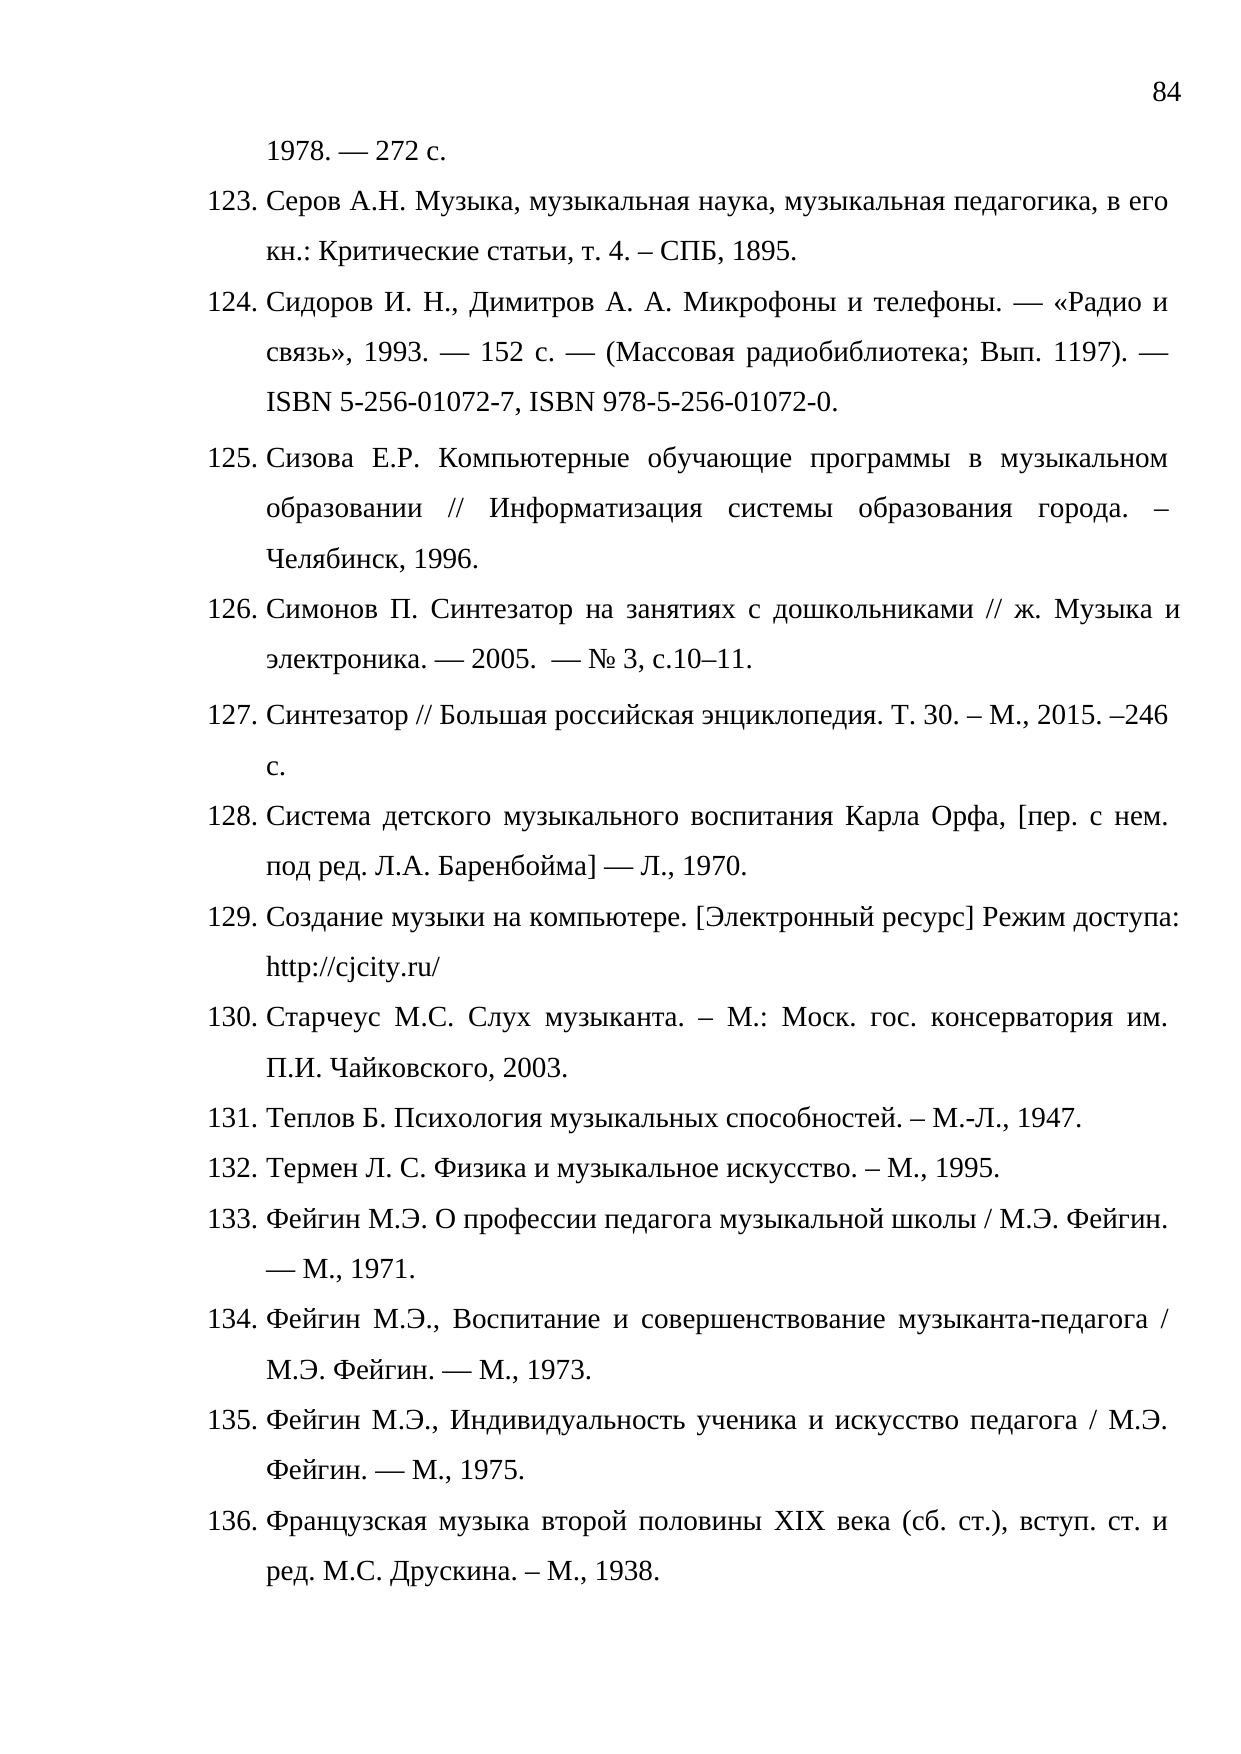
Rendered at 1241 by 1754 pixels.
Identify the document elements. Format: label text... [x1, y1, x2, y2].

list Французская музыка второй половины XIX века (сб. ст.), вступ. ст. и ред. M.С. Друскина. – M., 1938. [207, 1503, 1169, 1587]
list Сидоров И. Н., Димитров А. А. Микрофоны и телефоны. — «Радио и связь», 1993. — 152 с. — (Массовая радиобиблиотека; Вып. 1197). — ISBN 5-256-01072-7, ISBN 978-5-256-01072-0. [207, 284, 1169, 418]
list Симонов П. Синтезатор на занятиях с дошкольниками // ж. Музыка и электроника. — 2005. — № 3, с.10–11. [207, 591, 1181, 675]
list Старчеус М.С. Слух музыканта. – М.: Моск. гос. консерватория им. П.И. Чайковского, 2003. [207, 999, 1169, 1083]
list Фейгин М.Э., Индивидуальность ученика и искусство педагога / М.Э. Фейгин. — М., 1975. [207, 1402, 1169, 1486]
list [207, 133, 1169, 166]
list Термен Л. С. Физика и музыкальное искусство. – М., 1995. [207, 1151, 1169, 1184]
list Сизова Е.Р. Компьютерные обучающие программы в музыкальном образовании // Информатизация системы образования города. – Челябинск, 1996. [207, 440, 1169, 574]
list Синтезатор // Большая российская энциклопедия. Т. 30. – М., 2015. –246 с. [207, 697, 1169, 781]
list Создание музыки на компьютере. [Электронный ресурс] Режим доступа: http://cjcity.ru/ [207, 899, 1181, 983]
list Серов А.Н. Музыка, музыкальная наука, музыкальная педагогика, в его кн.: Критические статьи, т. 4. – СПБ, 1895. [207, 183, 1169, 267]
list Фейгин М.Э. О профессии педагога музыкальной школы / М.Э. Фейгин. — М., 1971. [207, 1201, 1169, 1285]
list Теплов Б. Психология музыкальных способностей. – М.-Л., 1947. [207, 1100, 1169, 1134]
list Фейгин М.Э., Воспитание и совершенствование музыканта-педагога / М.Э. Фейгин. — М., 1973. [207, 1301, 1169, 1385]
list Система детского музыкального воспитания Карла Орфа, [пер. с нем. под ред. Л.А. Баренбойма] — Л., 1970. [207, 798, 1169, 882]
